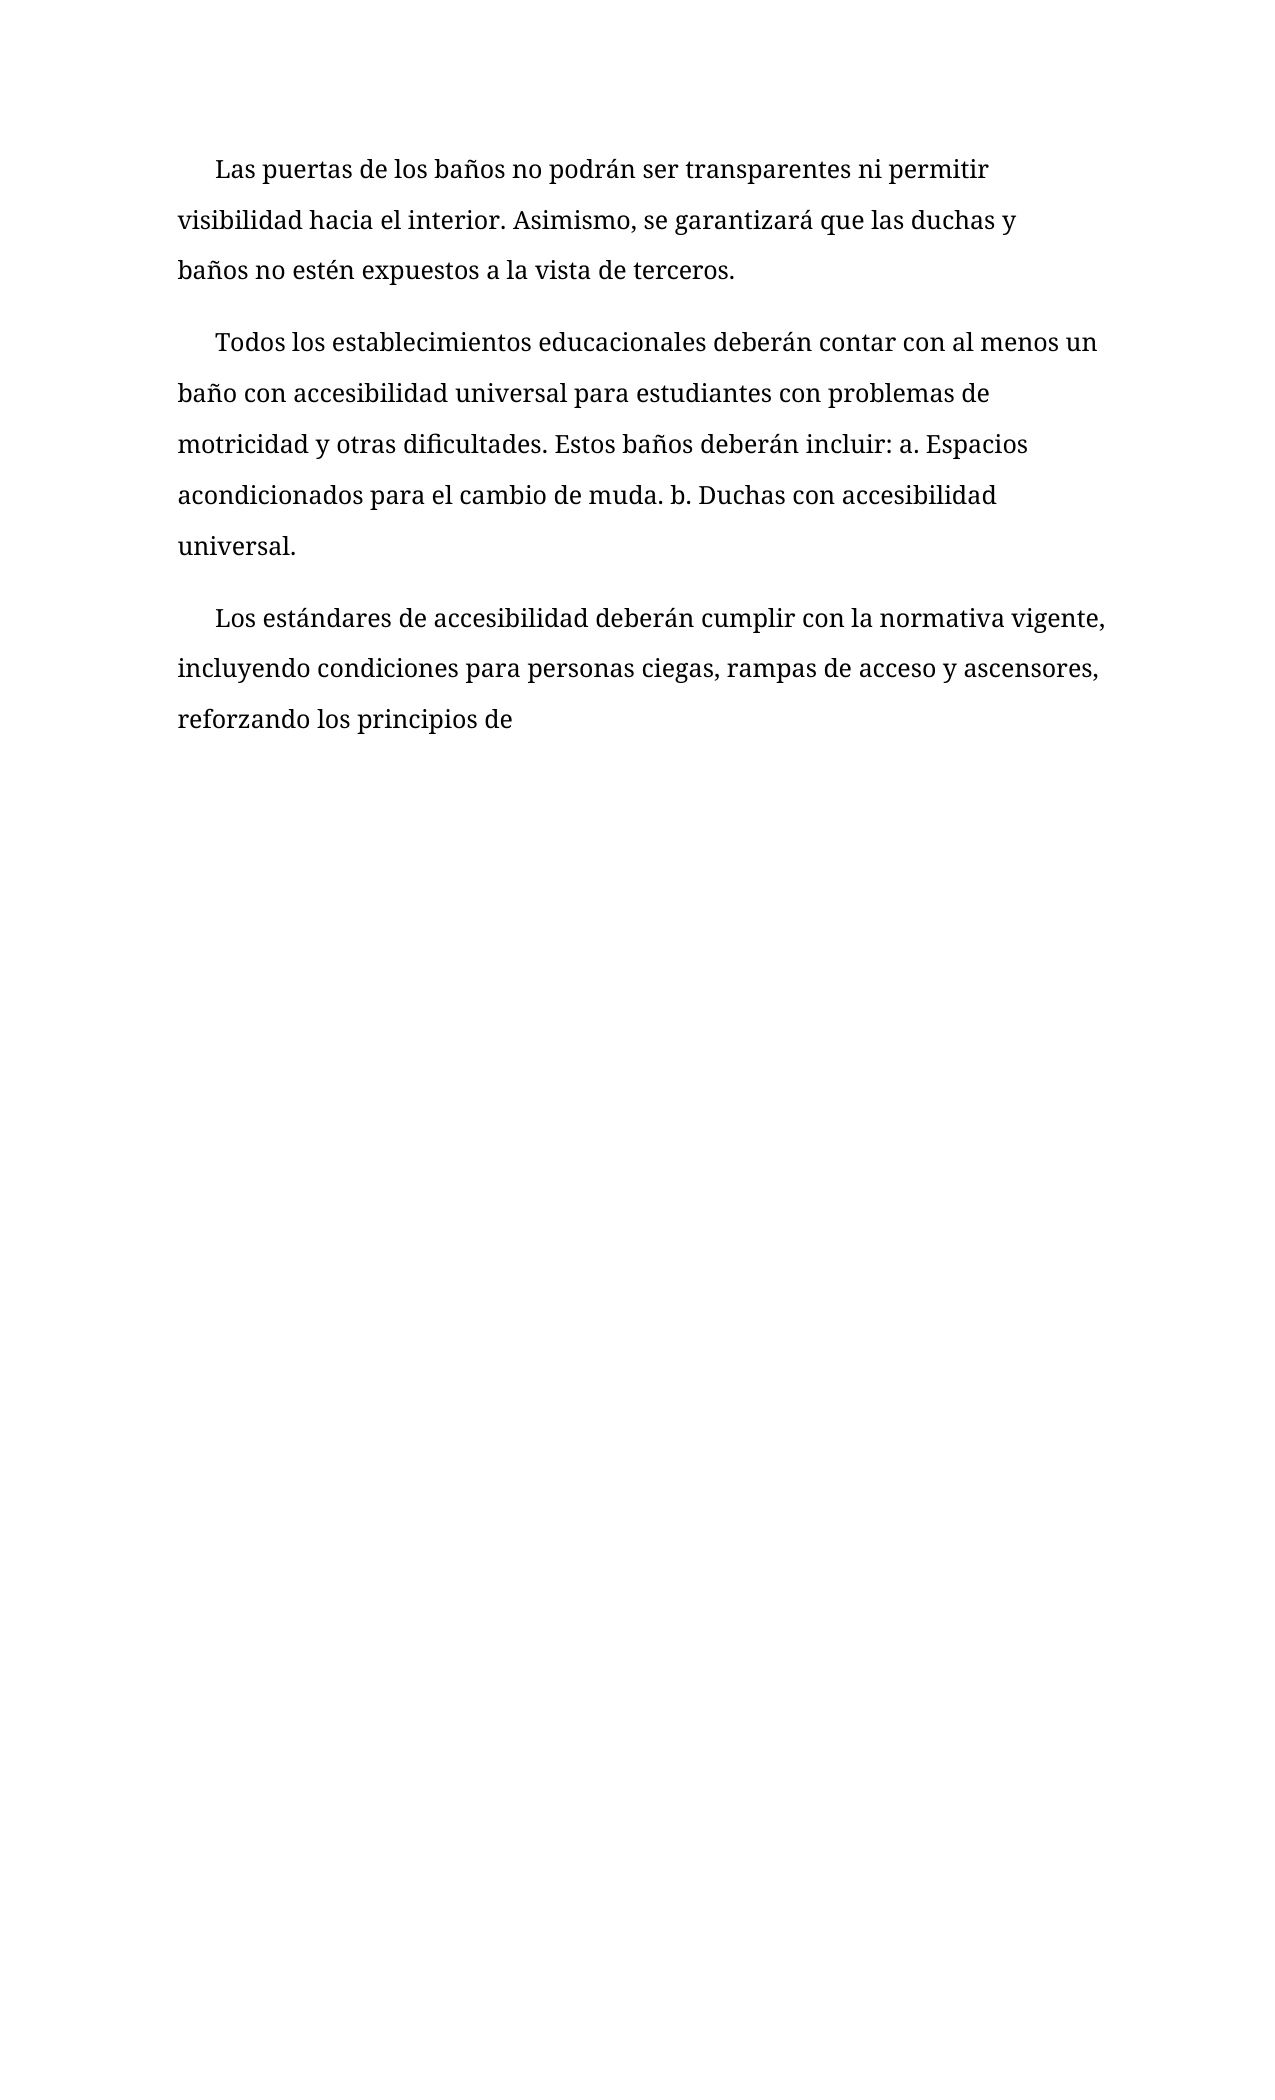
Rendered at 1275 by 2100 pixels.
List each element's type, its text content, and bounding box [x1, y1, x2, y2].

text Las puertas de los baños no podrán ser transparentes ni permitir visibilidad hacia el interior. Asimismo, se garantizará que las duchas y baños no estén expuestos a la vista de terceros. [177, 152, 1090, 287]
text Los estándares de accesibilidad deberán cumplir con la normativa vigente, incluyendo condiciones para personas ciegas, rampas de acceso y ascensores, reforzando los principios de [177, 601, 1110, 735]
text Todos los establecimientos educacionales deberán contar con al menos un baño con accesibilidad universal para estudiantes con problemas de motricidad y otras dificultades. Estos baños deberán incluir: a. Espacios acondicionados para el cambio de muda. b. Duchas con accesibilidad universal. [177, 324, 1110, 563]
